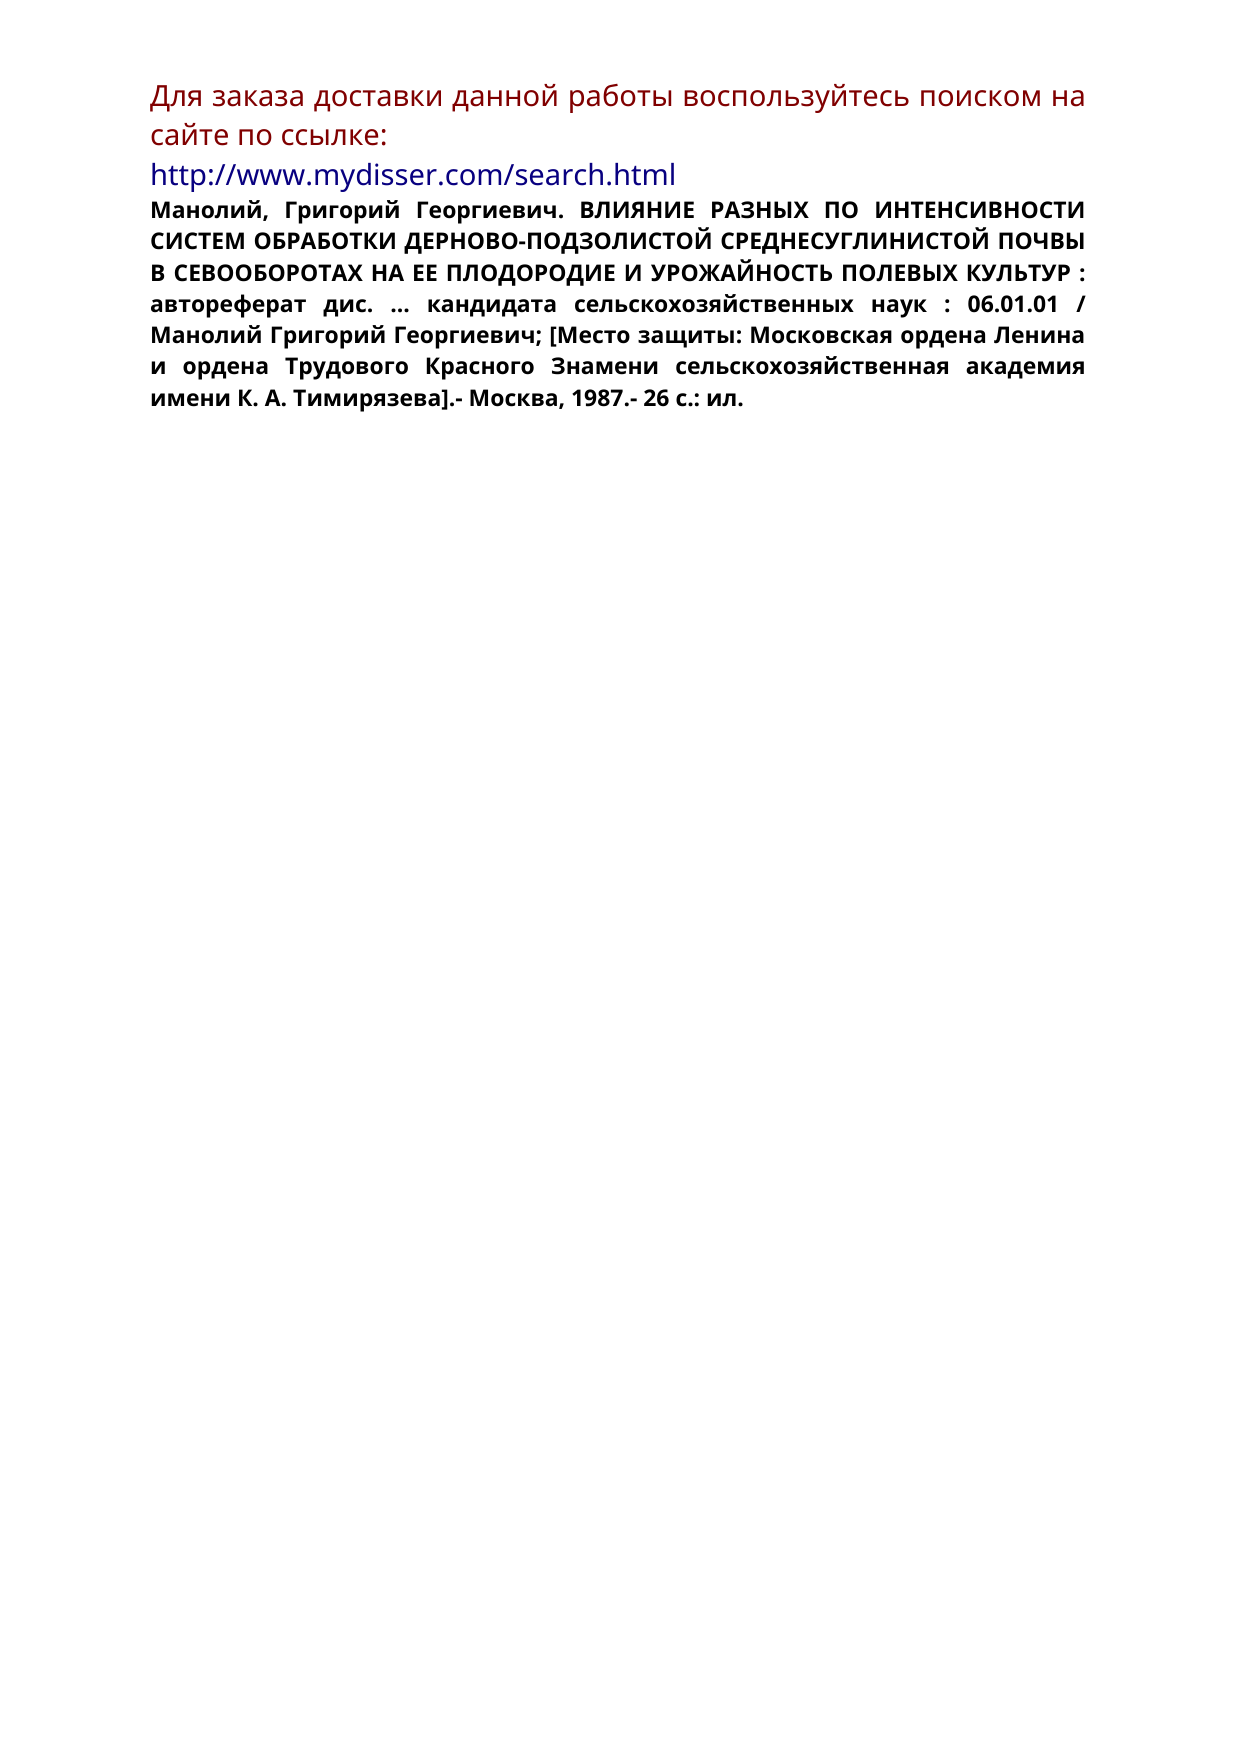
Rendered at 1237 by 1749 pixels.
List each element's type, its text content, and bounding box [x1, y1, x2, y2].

text Манолий, Григорий Георгиевич. ВЛИЯНИЕ РАЗНЫХ ПО ИНТЕНСИВНОСТИ СИСТЕМ ОБРАБОТКИ ДЕРНОВО-ПОДЗОЛИСТОЙ СРЕДНЕСУГЛИНИСТОЙ ПОЧВЫ В СЕВООБОРОТАХ НА ЕЕ ПЛОДОРОДИЕ И УРОЖАЙНОСТЬ ПОЛЕВЫХ КУЛЬТУР : автореферат дис. ... кандидата сельскохозяйственных наук : 06.01.01 / Манолий Григорий Георгиевич; [Место защиты: Московская ордена Ленина и ордена Трудового Красного Знамени сельскохозяйственная академия имени К. А. Тимирязева].- Москва, 1987.- 26 с.: ил. [150, 194, 1086, 413]
